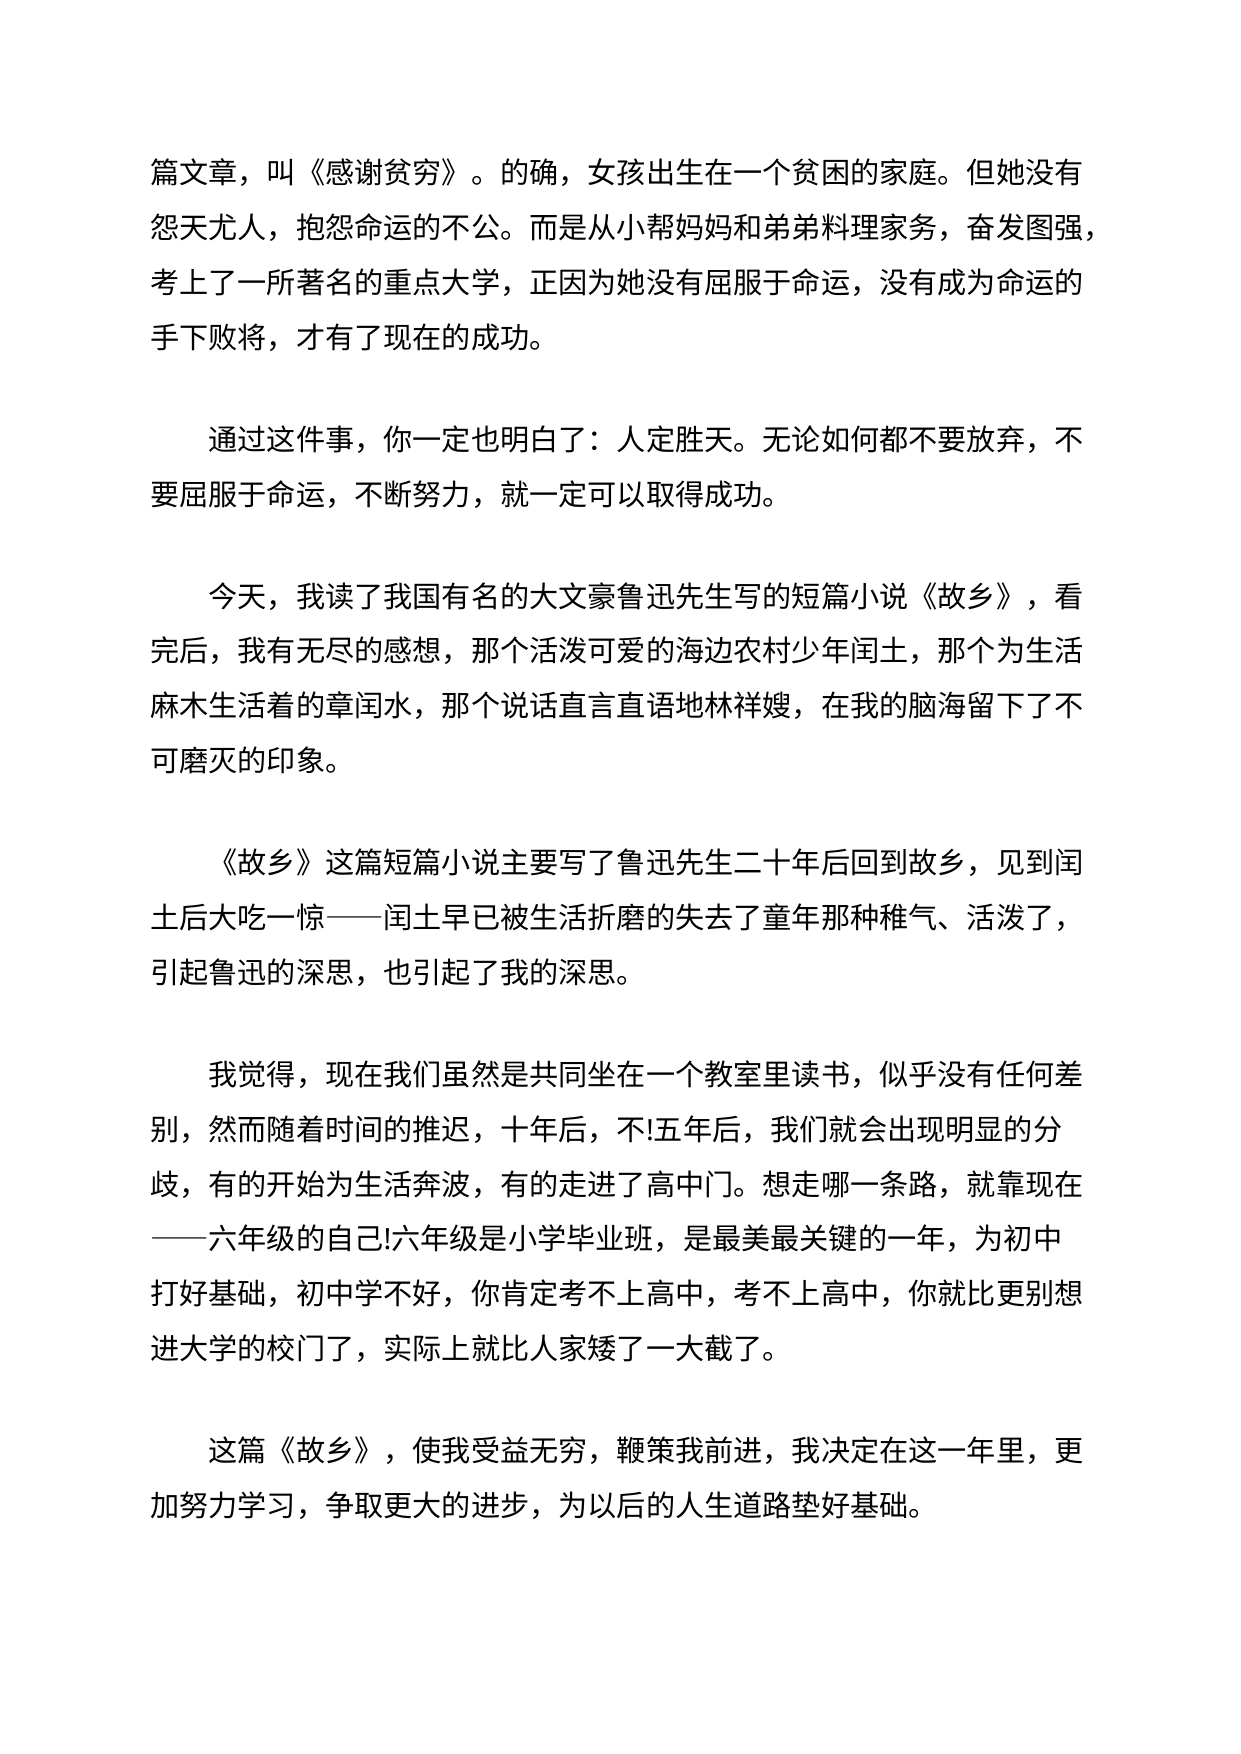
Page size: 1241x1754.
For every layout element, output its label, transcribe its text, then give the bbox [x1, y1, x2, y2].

text 今天，我读了我国有名的大文豪鲁迅先生写的短篇小说《故乡》，看完后，我有无尽的感想，那个活泼可爱的海边农村少年闰土，那个为生活麻木生活着的章闰水，那个说话直言直语地林祥嫂，在我的脑海留下了不可磨灭的印象。 [150, 573, 1090, 780]
text 通过这件事，你一定也明白了：人定胜天。无论如何都不要放弃，不要屈服于命运，不断努力，就一定可以取得成功。 [150, 416, 1090, 514]
text 我觉得，现在我们虽然是共同坐在一个教室里读书，似乎没有任何差别，然而随着时间的推迟，十年后，不!五年后，我们就会出现明显的分歧，有的开始为生活奔波，有的走进了高中门。想走哪一条路，就靠现在——六年级的自己!六年级是小学毕业班，是最美最关键的一年，为初中打好基础，初中学不好，你肯定考不上高中，考不上高中，你就比更别想进大学的校门了，实际上就比人家矮了一大截了。 [150, 1051, 1090, 1368]
text 这篇《故乡》，使我受益无穷，鞭策我前进，我决定在这一年里，更加努力学习，争取更大的进步，为以后的人生道路垫好基础。 [150, 1428, 1090, 1525]
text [150, 150, 1090, 357]
text 《故乡》这篇短篇小说主要写了鲁迅先生二十年后回到故乡，见到闰土后大吃一惊——闰土早已被生活折磨的失去了童年那种稚气、活泼了，引起鲁迅的深思，也引起了我的深思。 [150, 839, 1090, 992]
